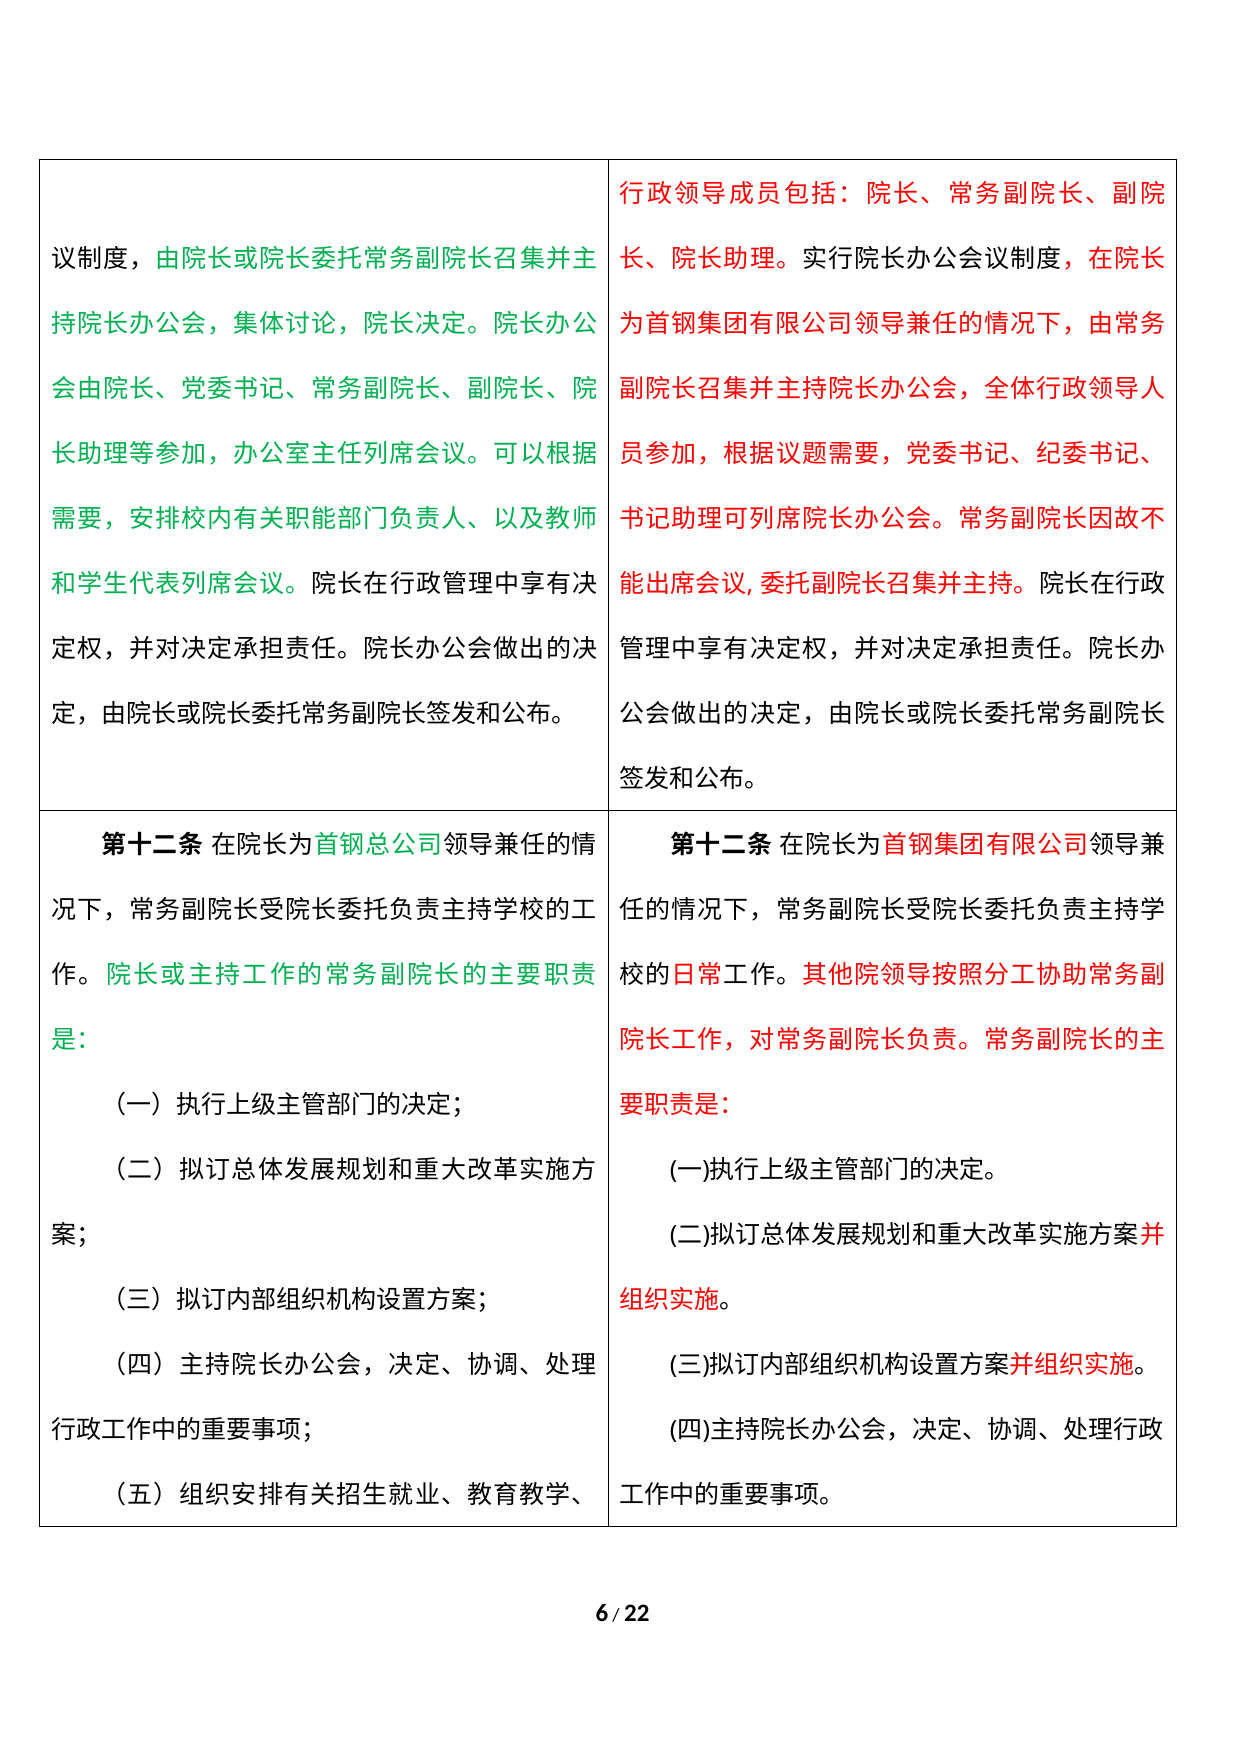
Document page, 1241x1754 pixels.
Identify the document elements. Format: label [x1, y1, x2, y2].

table_cell [609, 811, 1176, 1526]
table_cell [40, 160, 608, 809]
table_cell [40, 811, 608, 1526]
table_cell [609, 160, 1176, 809]
